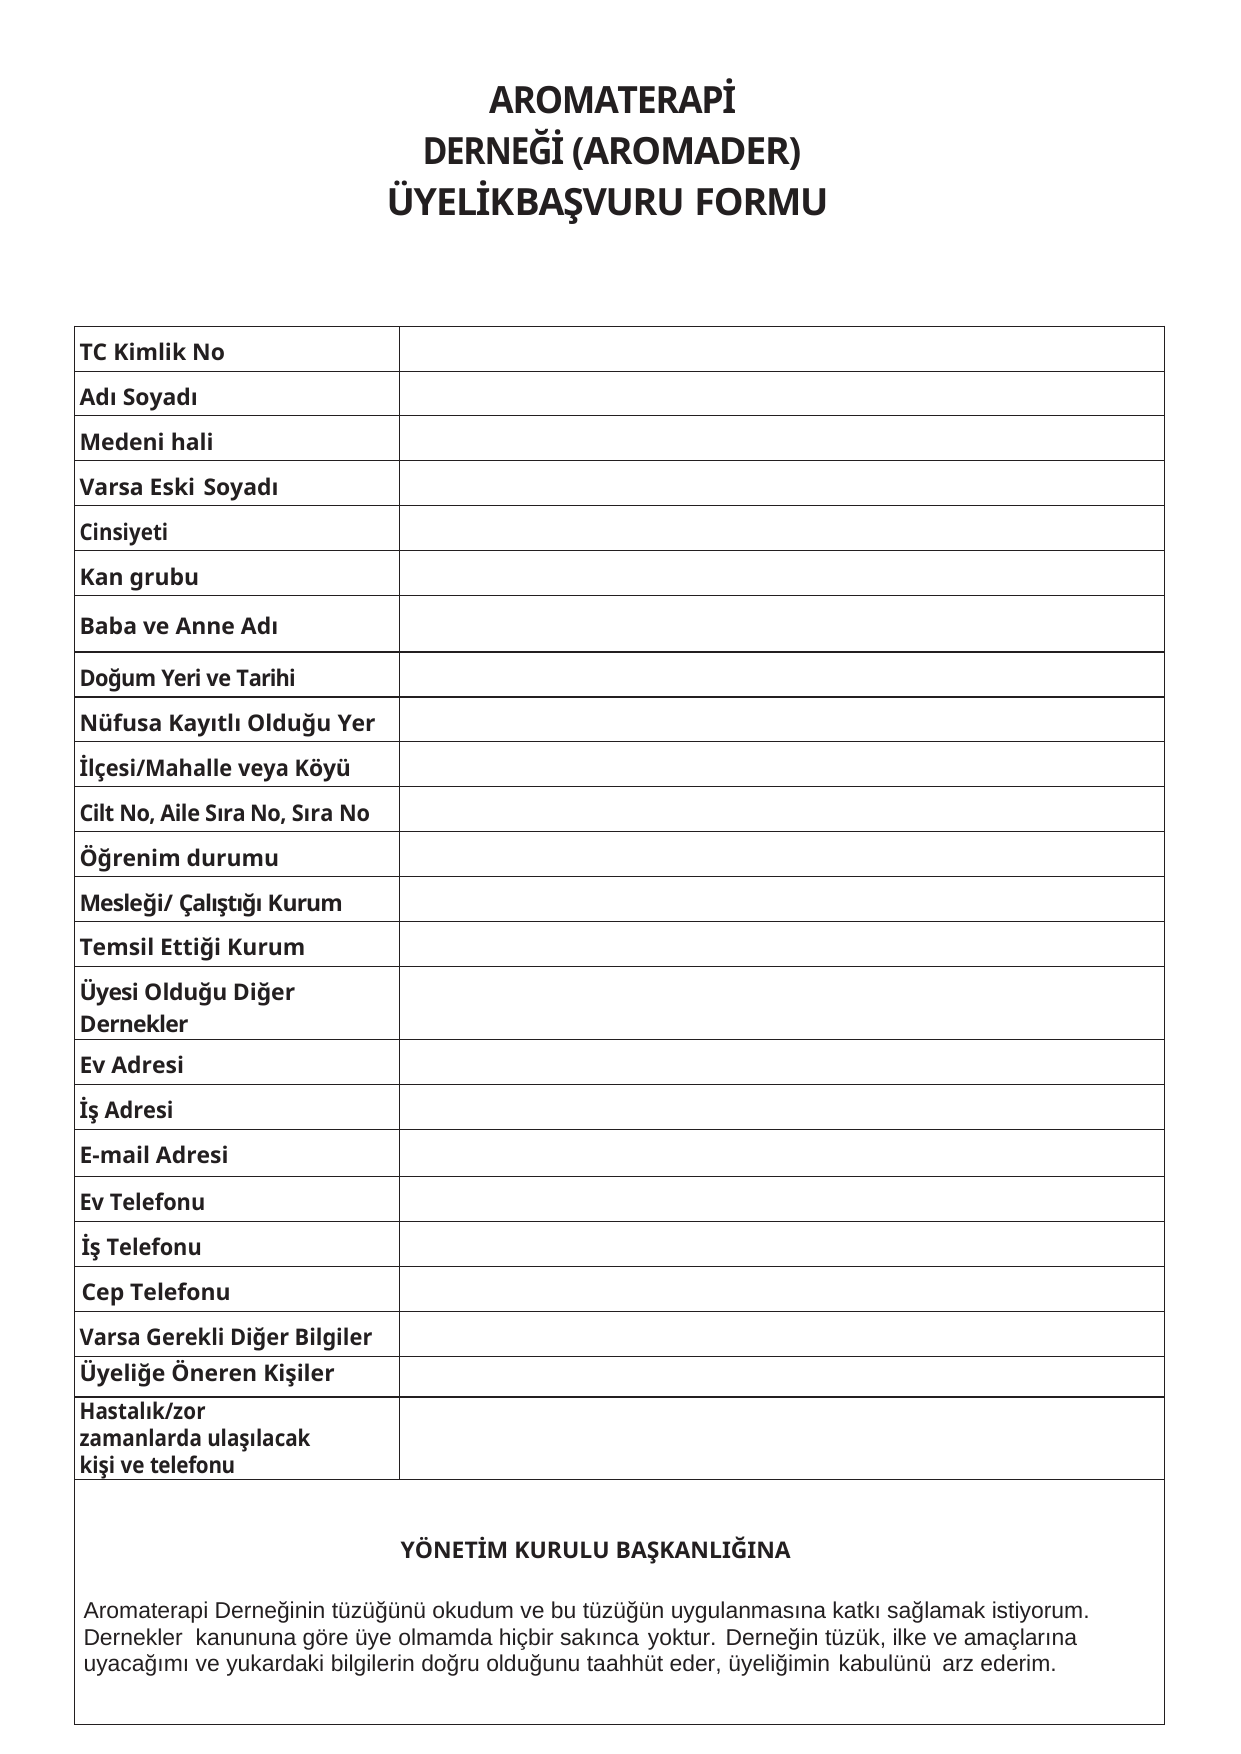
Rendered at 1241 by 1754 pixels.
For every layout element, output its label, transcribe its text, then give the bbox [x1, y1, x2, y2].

table_cell Baba ve Anne Adı [75, 596, 399, 651]
table_cell [400, 372, 1164, 415]
table_cell [400, 1312, 1164, 1356]
table_cell [400, 742, 1164, 786]
table_cell Temsil Ettiği Kurum [75, 922, 399, 966]
table_cell [400, 922, 1164, 966]
table_cell Adı Soyadı [75, 372, 399, 415]
table_cell [400, 1398, 1164, 1479]
table_cell Medeni hali [75, 416, 399, 460]
table_cell [400, 596, 1164, 651]
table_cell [75, 1480, 1164, 1724]
table_cell [400, 967, 1164, 1039]
table_cell Öğrenim durumu [75, 832, 399, 876]
table_cell Üyesi Olduğu Diğer Dernekler [75, 967, 399, 1039]
table_cell Mesleği/ Çalıştığı Kurum [75, 877, 399, 921]
table_cell [400, 416, 1164, 460]
table_cell İş Adresi [75, 1085, 399, 1128]
table_cell [400, 1357, 1164, 1396]
table_cell Nüfusa Kayıtlı Olduğu Yer [75, 698, 399, 741]
table_header TC Kimlik No [75, 327, 399, 371]
table_cell [400, 698, 1164, 741]
table_cell Ev Telefonu [75, 1177, 399, 1221]
table_cell [400, 877, 1164, 921]
table_cell Doğum Yeri ve Tarihi [75, 653, 399, 696]
table_cell Kan grubu [75, 551, 399, 595]
table_cell Varsa Gerekli Diğer Bilgiler [75, 1312, 399, 1356]
table_cell İlçesi/Mahalle veya Köyü [75, 742, 399, 786]
table_cell [400, 461, 1164, 505]
table_cell Varsa Eski Soyadı [75, 461, 399, 505]
text ÜYELİK BAŞVURU FORMU [62, 176, 1153, 227]
table_cell Cinsiyeti [75, 506, 399, 550]
table_cell [400, 1040, 1164, 1084]
table_cell [400, 832, 1164, 876]
table_cell Hastalık/zor zamanlarda ulaşılacak kişi ve telefonu [75, 1398, 399, 1479]
table_cell Cilt No, Aile Sıra No, Sıra No [75, 787, 399, 831]
table_cell [400, 1130, 1164, 1176]
table_header [400, 327, 1164, 371]
table_cell [400, 551, 1164, 595]
table_cell Ev Adresi [75, 1040, 399, 1084]
table_cell E-mail Adresi [75, 1130, 399, 1176]
table_cell [400, 653, 1164, 696]
table_cell [400, 1267, 1164, 1311]
text AROMATERAPİ DERNEĞİ (AROMADER) [419, 73, 806, 176]
table_cell [400, 506, 1164, 550]
table_cell [400, 1085, 1164, 1128]
table_cell [400, 1222, 1164, 1266]
table_cell İş Telefonu [75, 1222, 399, 1266]
table_cell Üyeliğe Öneren Kişiler [75, 1357, 399, 1396]
table_cell Cep Telefonu [75, 1267, 399, 1311]
table_cell [400, 787, 1164, 831]
table_cell [400, 1177, 1164, 1221]
